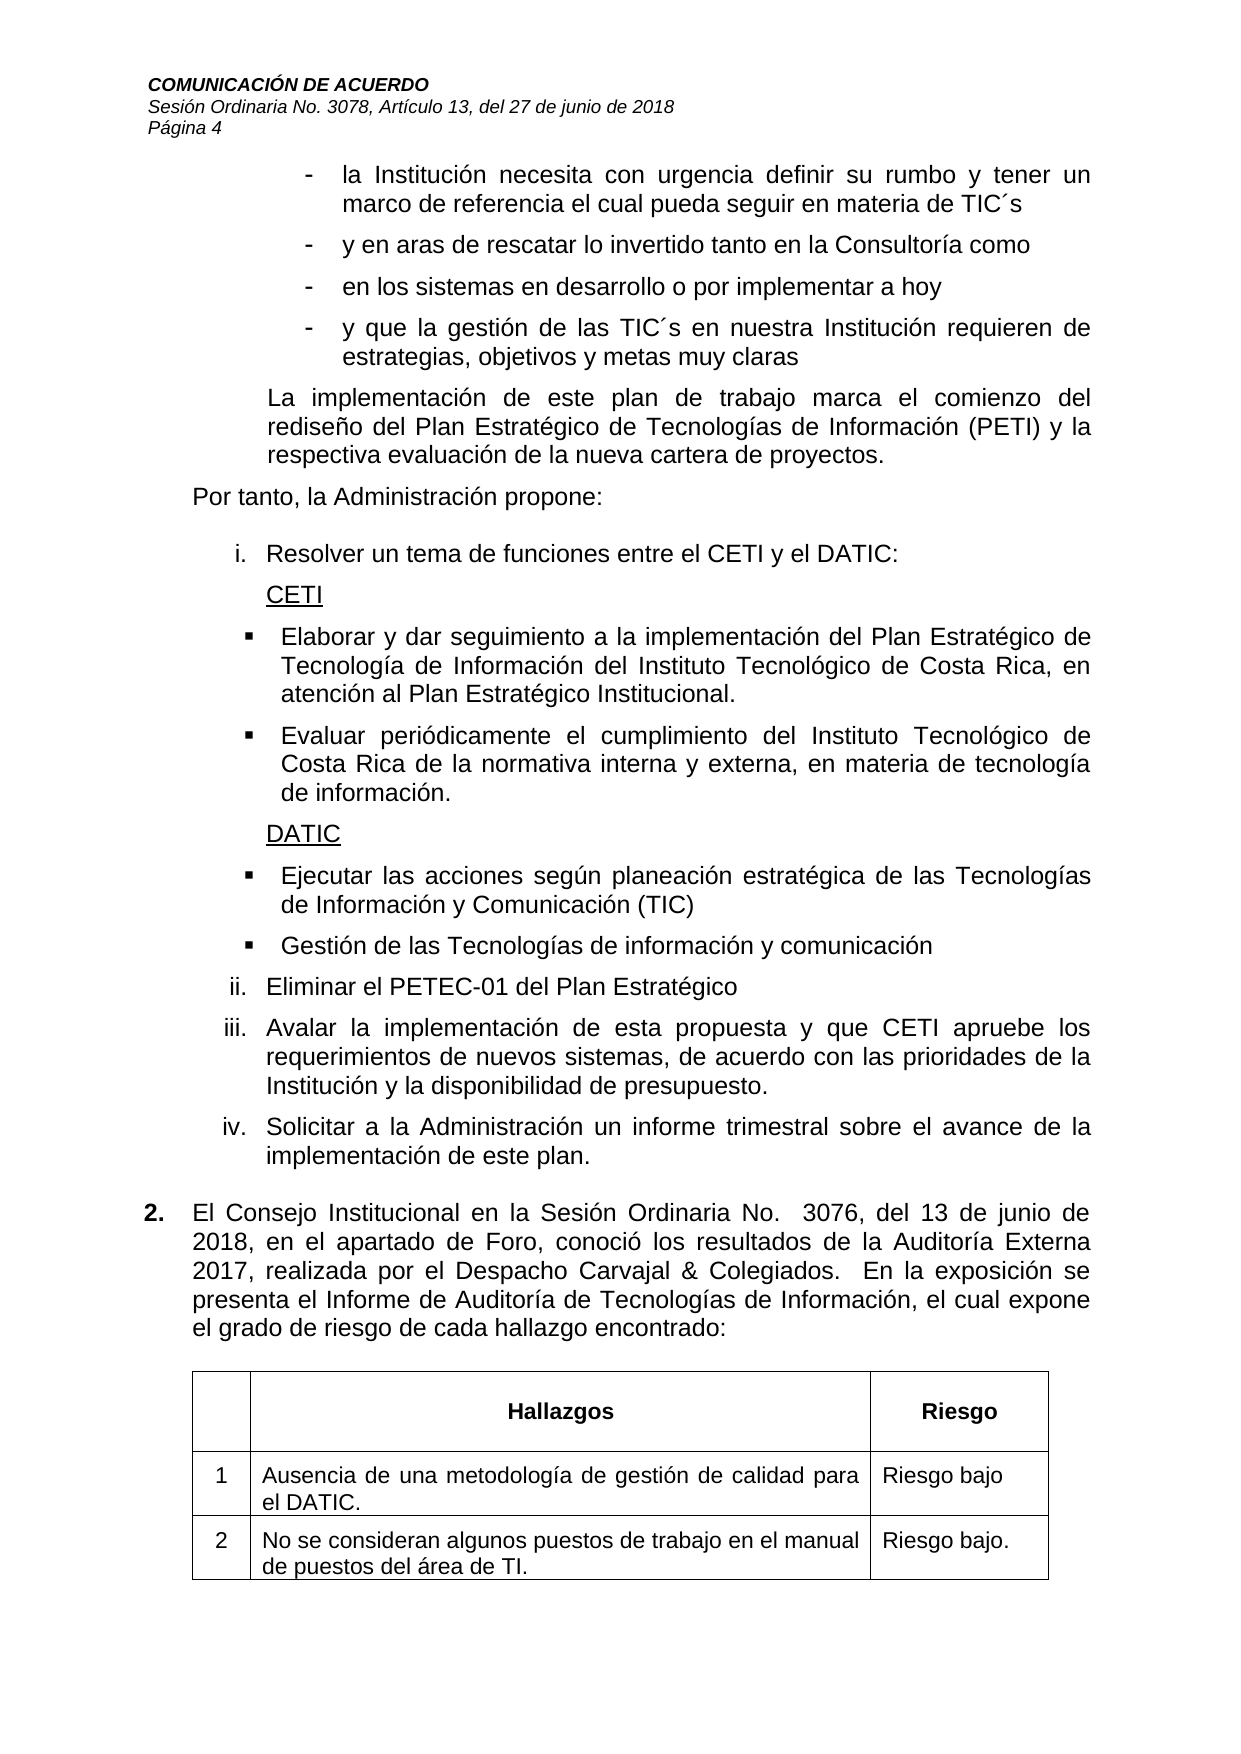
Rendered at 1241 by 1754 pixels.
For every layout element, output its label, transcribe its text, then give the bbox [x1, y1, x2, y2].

table_header [193, 1372, 250, 1451]
text DATIC [266, 819, 1092, 848]
list Resolver un tema de funciones entre el CETI y el DATIC: [247, 539, 1092, 568]
list la Institución necesita con urgencia definir su rumbo y tener un marco de referencia el cual pueda seguir en materia de TIC´s [304, 160, 1092, 218]
text La implementación de este plan de trabajo marca el comienzo del rediseño del Plan Estratégico de Tecnologías de Información (PETI) y la respectiva evaluación de la nueva cartera de proyectos. [267, 383, 1092, 469]
list Avalar la implementación de esta propuesta y que CETI apruebe los requerimientos de nuevos sistemas, de acuerdo con las prioridades de la Institución y la disponibilidad de presupuesto. [247, 1013, 1092, 1100]
list El Consejo Institucional en la Sesión Ordinaria No. 3076, del 13 de junio de 2018, en el apartado de Foro, conoció los resultados de la Auditoría Externa 2017, realizada por el Despacho Carvajal & Colegiados. En la exposición se presenta el Informe de Auditoría de Tecnologías de Información, el cual expone el grado de riesgo de cada hallazgo encontrado: [144, 1198, 1092, 1342]
table_cell Ausencia de una metodología de gestión de calidad para el DATIC. [251, 1452, 870, 1515]
list Evaluar periódicamente el cumplimiento del Instituto Tecnológico de Costa Rica de la normativa interna y externa, en materia de tecnología de información. [243, 721, 1092, 807]
text Por tanto, la Administración propone: [192, 482, 1092, 511]
list Solicitar a la Administración un informe trimestral sobre el avance de la implementación de este plan. [247, 1112, 1092, 1170]
list en los sistemas en desarrollo o por implementar a hoy [304, 272, 1092, 300]
list y en aras de rescatar lo invertido tanto en la Consultoría como [304, 230, 1092, 259]
table_cell Riesgo bajo [871, 1452, 1048, 1515]
table_header Riesgo [871, 1372, 1048, 1451]
list Eliminar el PETEC-01 del Plan Estratégico [247, 972, 1092, 1001]
text CETI [266, 581, 1092, 609]
table_cell Riesgo bajo. [871, 1516, 1048, 1579]
table_cell 1 [193, 1452, 250, 1515]
list Elaborar y dar seguimiento a la implementación del Plan Estratégico de Tecnología de Información del Instituto Tecnológico de Costa Rica, en atención al Plan Estratégico Institucional. [243, 622, 1092, 708]
list y que la gestión de las TIC´s en nuestra Institución requieren de estrategias, objetivos y metas muy claras [304, 313, 1092, 371]
table_header Hallazgos [251, 1372, 870, 1451]
list Gestión de las Tecnologías de información y comunicación [243, 931, 1092, 960]
list Ejecutar las acciones según planeación estratégica de las Tecnologías de Información y Comunicación (TIC) [243, 861, 1092, 918]
table_cell No se consideran algunos puestos de trabajo en el manual de puestos del área de TI. [251, 1516, 870, 1579]
table_cell 2 [193, 1516, 250, 1579]
